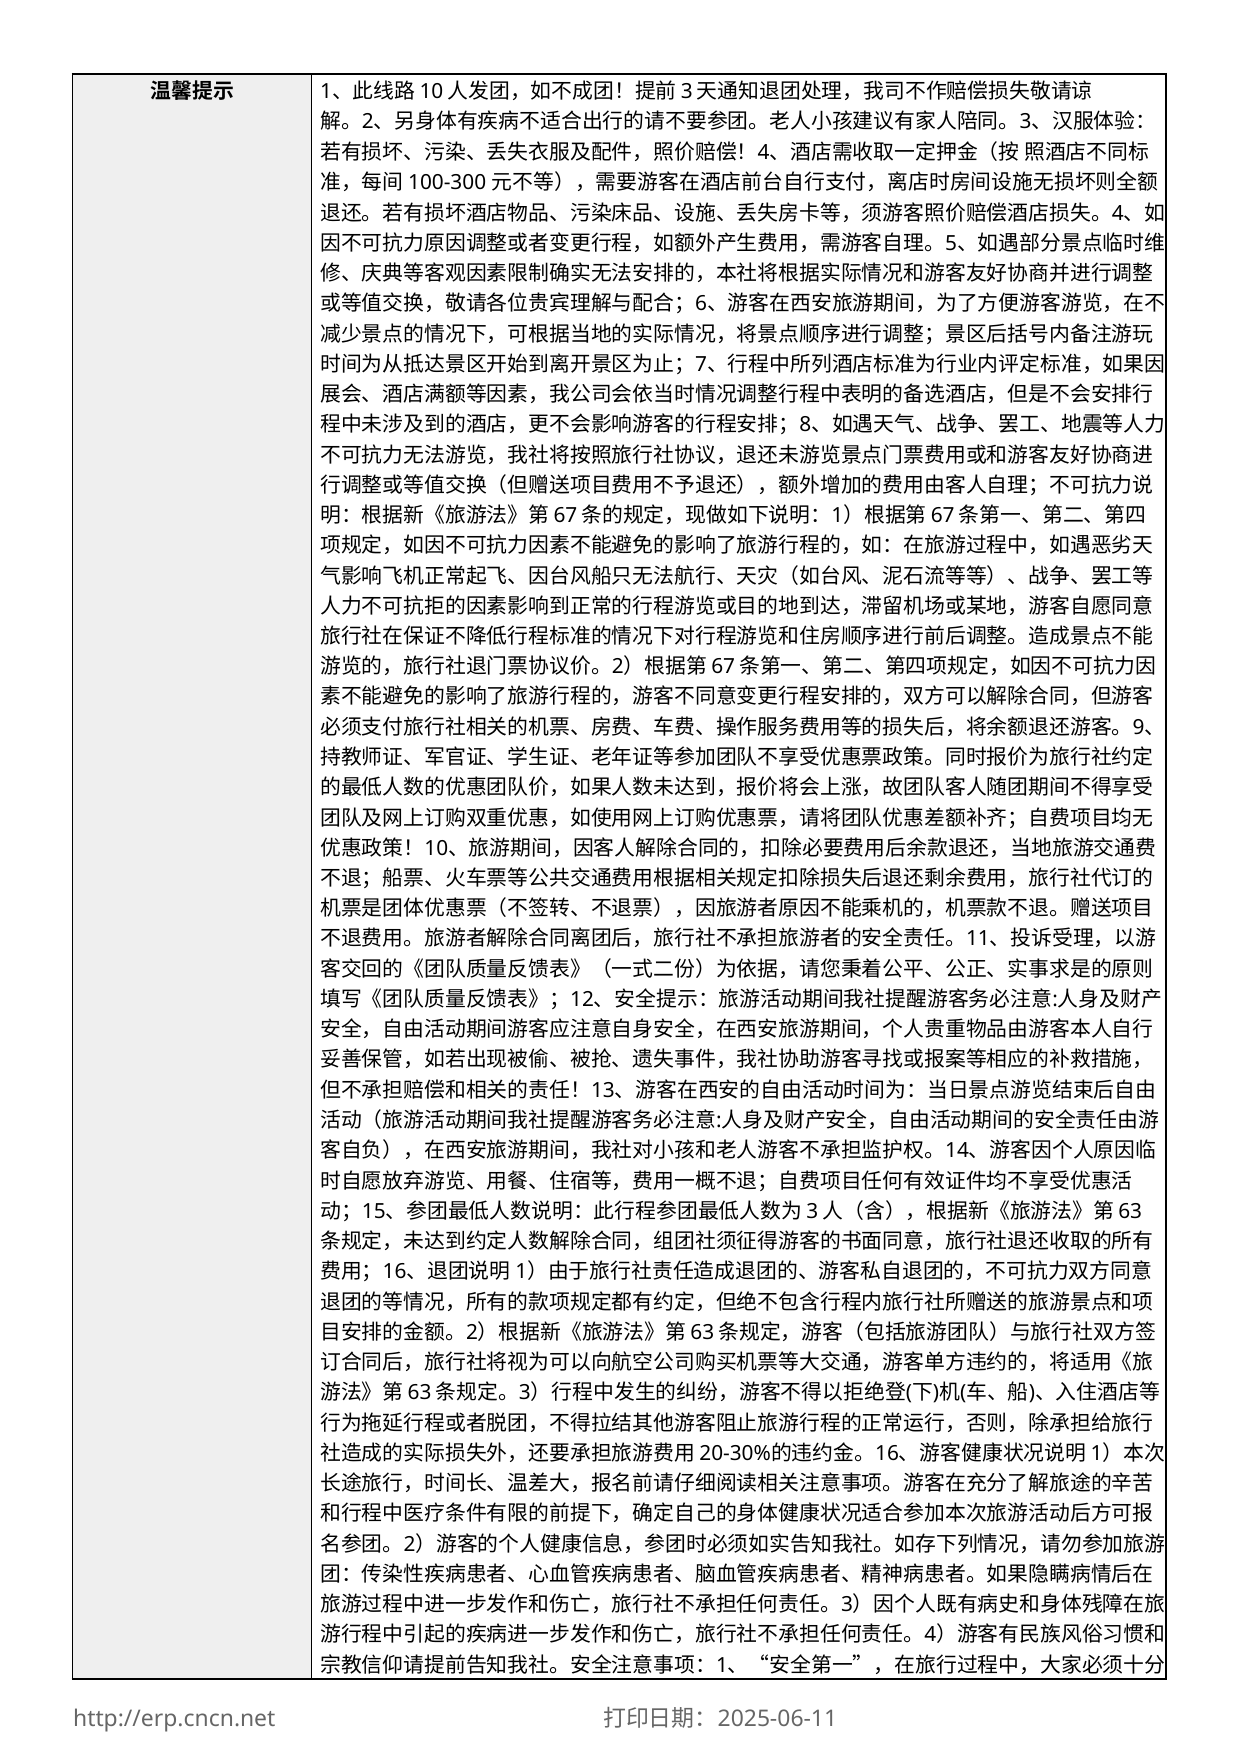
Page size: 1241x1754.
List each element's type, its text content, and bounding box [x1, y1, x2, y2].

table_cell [312, 75, 1165, 1678]
table_cell 温馨提示 [73, 75, 311, 1678]
